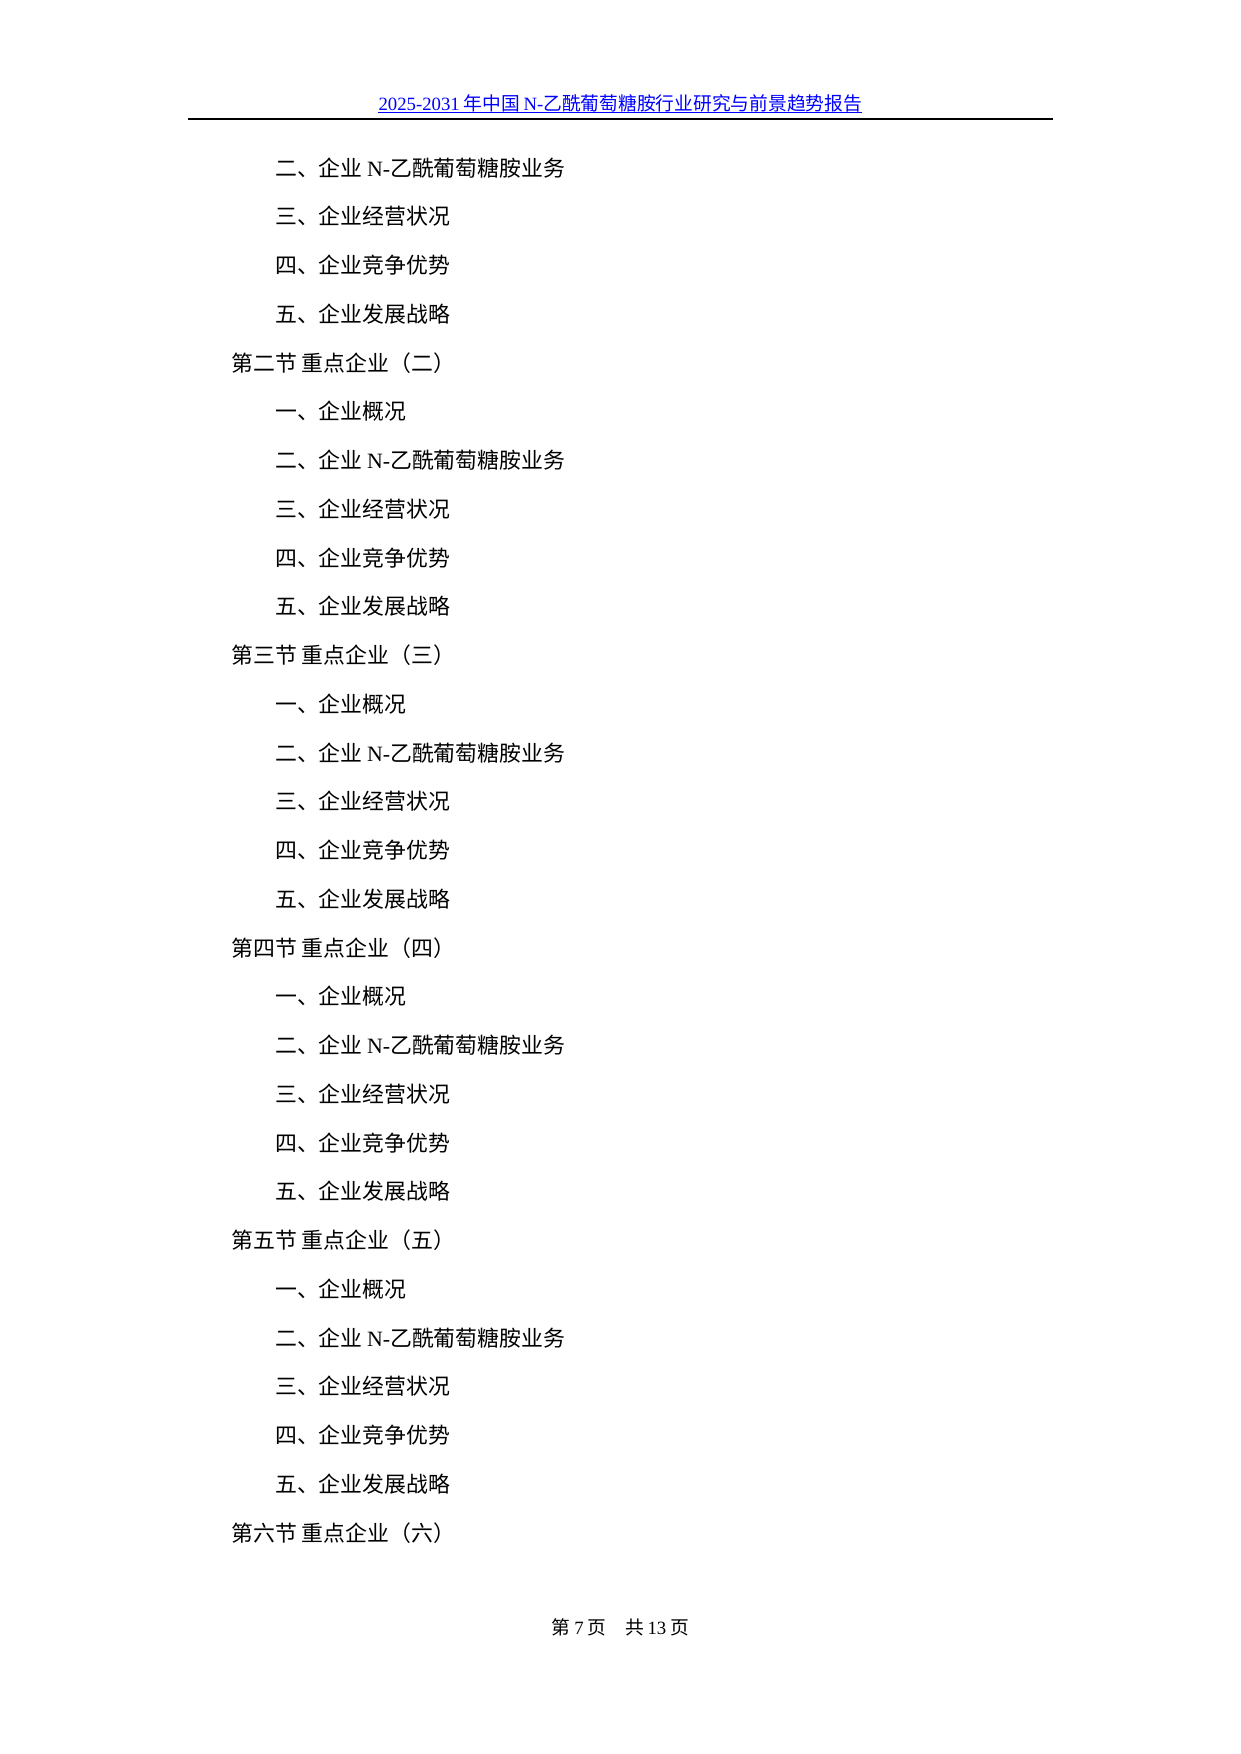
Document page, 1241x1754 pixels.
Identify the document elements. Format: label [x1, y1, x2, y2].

text [187, 150, 1053, 1548]
